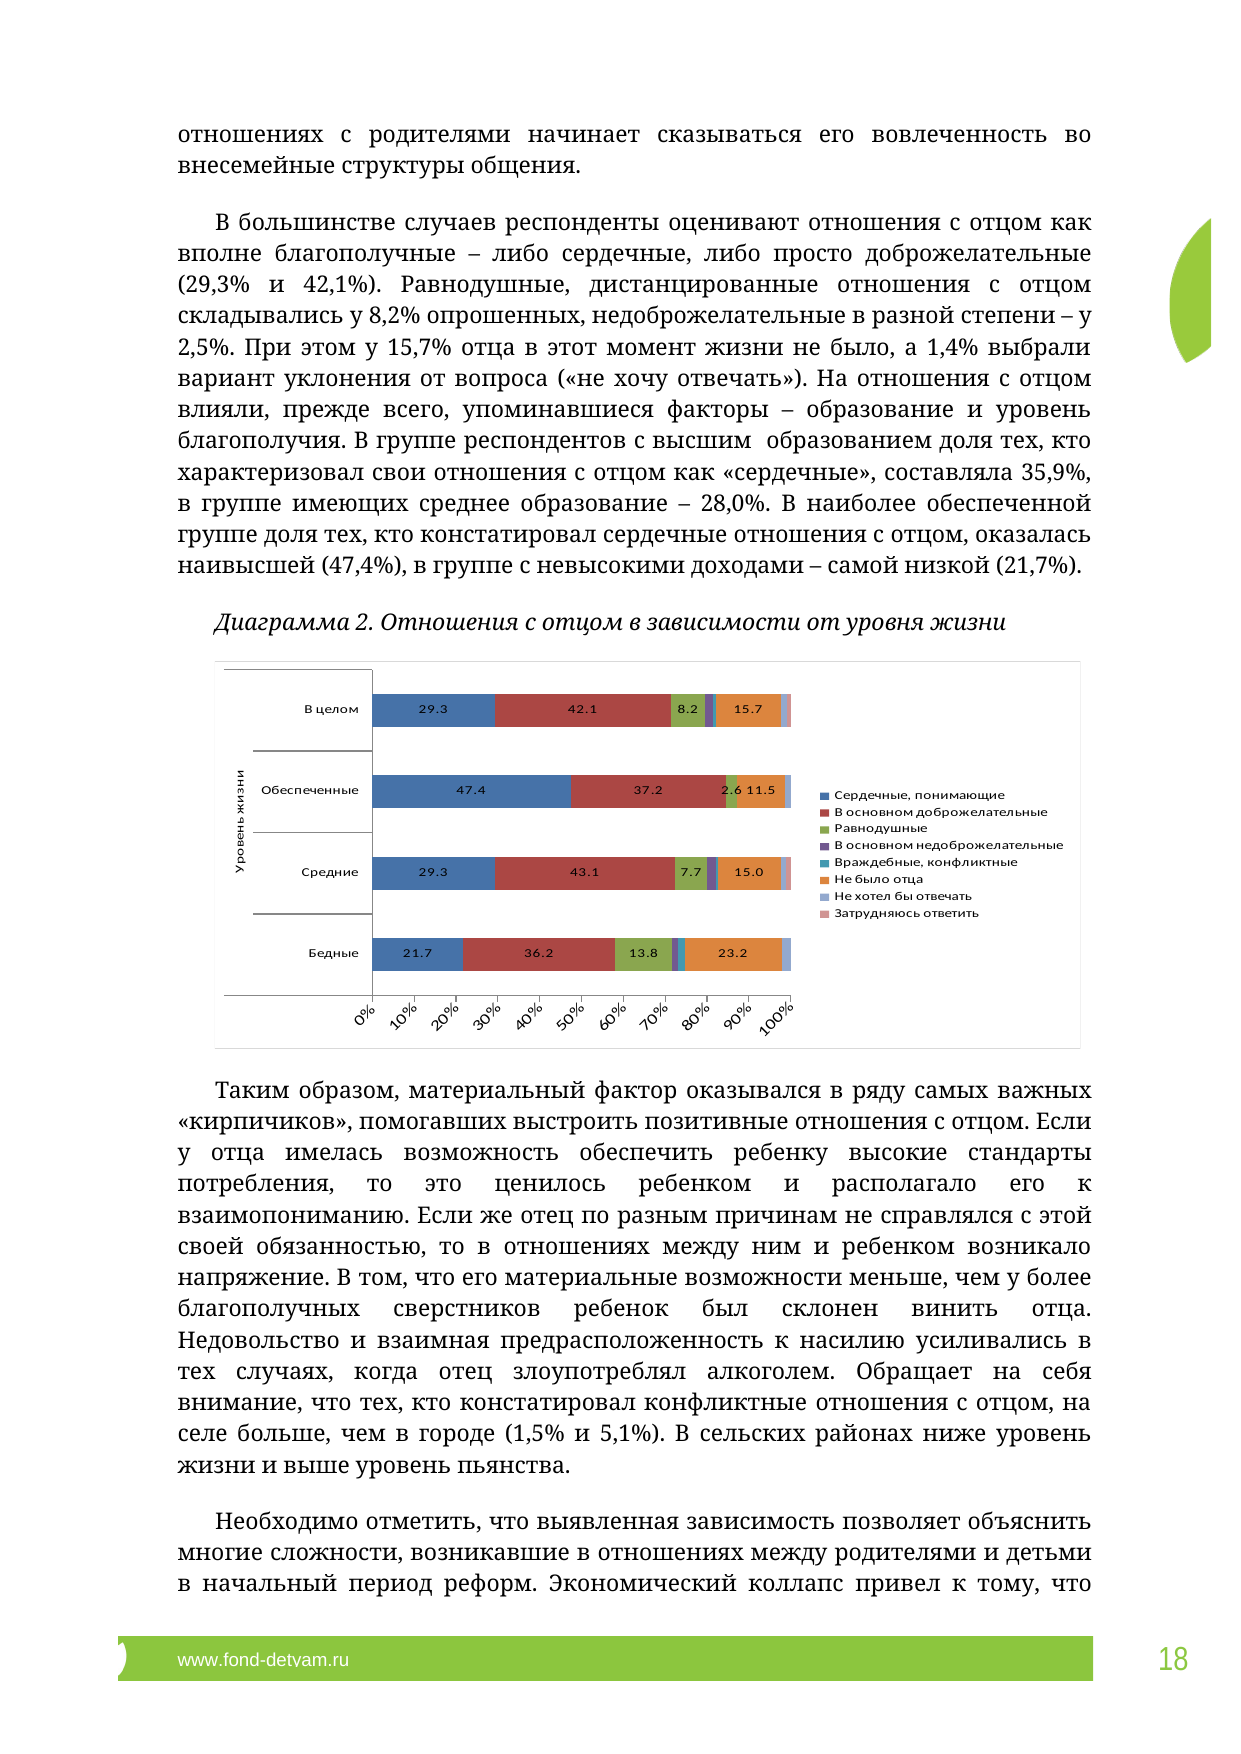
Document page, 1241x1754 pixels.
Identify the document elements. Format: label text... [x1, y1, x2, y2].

text Диаграмма 2. Отношения с отцом в зависимости от уровня жизни [177, 606, 1092, 637]
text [177, 1505, 1092, 1598]
picture [118, 1636, 1094, 1681]
text Таким образом, материальный фактор оказывался в ряду самых важных «кирпичиков», помогавших выстроить позитивные отношения с отцом. Если у отца имелась возможность обеспечить ребенку высокие стандарты потребления, то это ценилось ребенком и располагало его к взаимопониманию. Если же отец по разным причинам не справлялся с этой своей обязанностью, то в отношениях между ним и ребенком возникало напряжение. В том, что его материальные возможности меньше, чем у более благополучных сверстников ребенок был склонен винить отца. Недовольство и взаимная предрасположенность к насилию усиливались в тех случаях, когда отец злоупотреблял алкоголем. Обращает на себя внимание, что тех, кто констатировал конфликтные отношения с отцом, на селе больше, чем в городе (1,5% и 5,1%). В сельских районах ниже уровень жизни и выше уровень пьянства. [177, 1073, 1092, 1480]
picture [1169, 218, 1212, 363]
text В большинстве случаев респонденты оценивают отношения с отцом как вполне благополучные – либо сердечные, либо просто доброжелательные (29,3% и 42,1%). Равнодушные, дистанцированные отношения с отцом складывались у 8,2% опрошенных, недоброжелательные в разной степени – у 2,5%. При этом у 15,7% отца в этот момент жизни не было, а 1,4% выбрали вариант уклонения от вопроса («не хочу отвечать»). На отношения с отцом влияли, прежде всего, упоминавшиеся факторы – образование и уровень благополучия. В группе респондентов с высшим образованием доля тех, кто характеризовал свои отношения с отцом как «сердечные», составляла 35,9%, в группе имеющих среднее образование – 28,0%. В наиболее обеспеченной группе доля тех, кто констатировал сердечные отношения с отцом, оказалась наивысшей (47,4%), в группе с невысокими доходами – самой низкой (21,7%). [177, 206, 1092, 581]
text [177, 118, 1092, 181]
